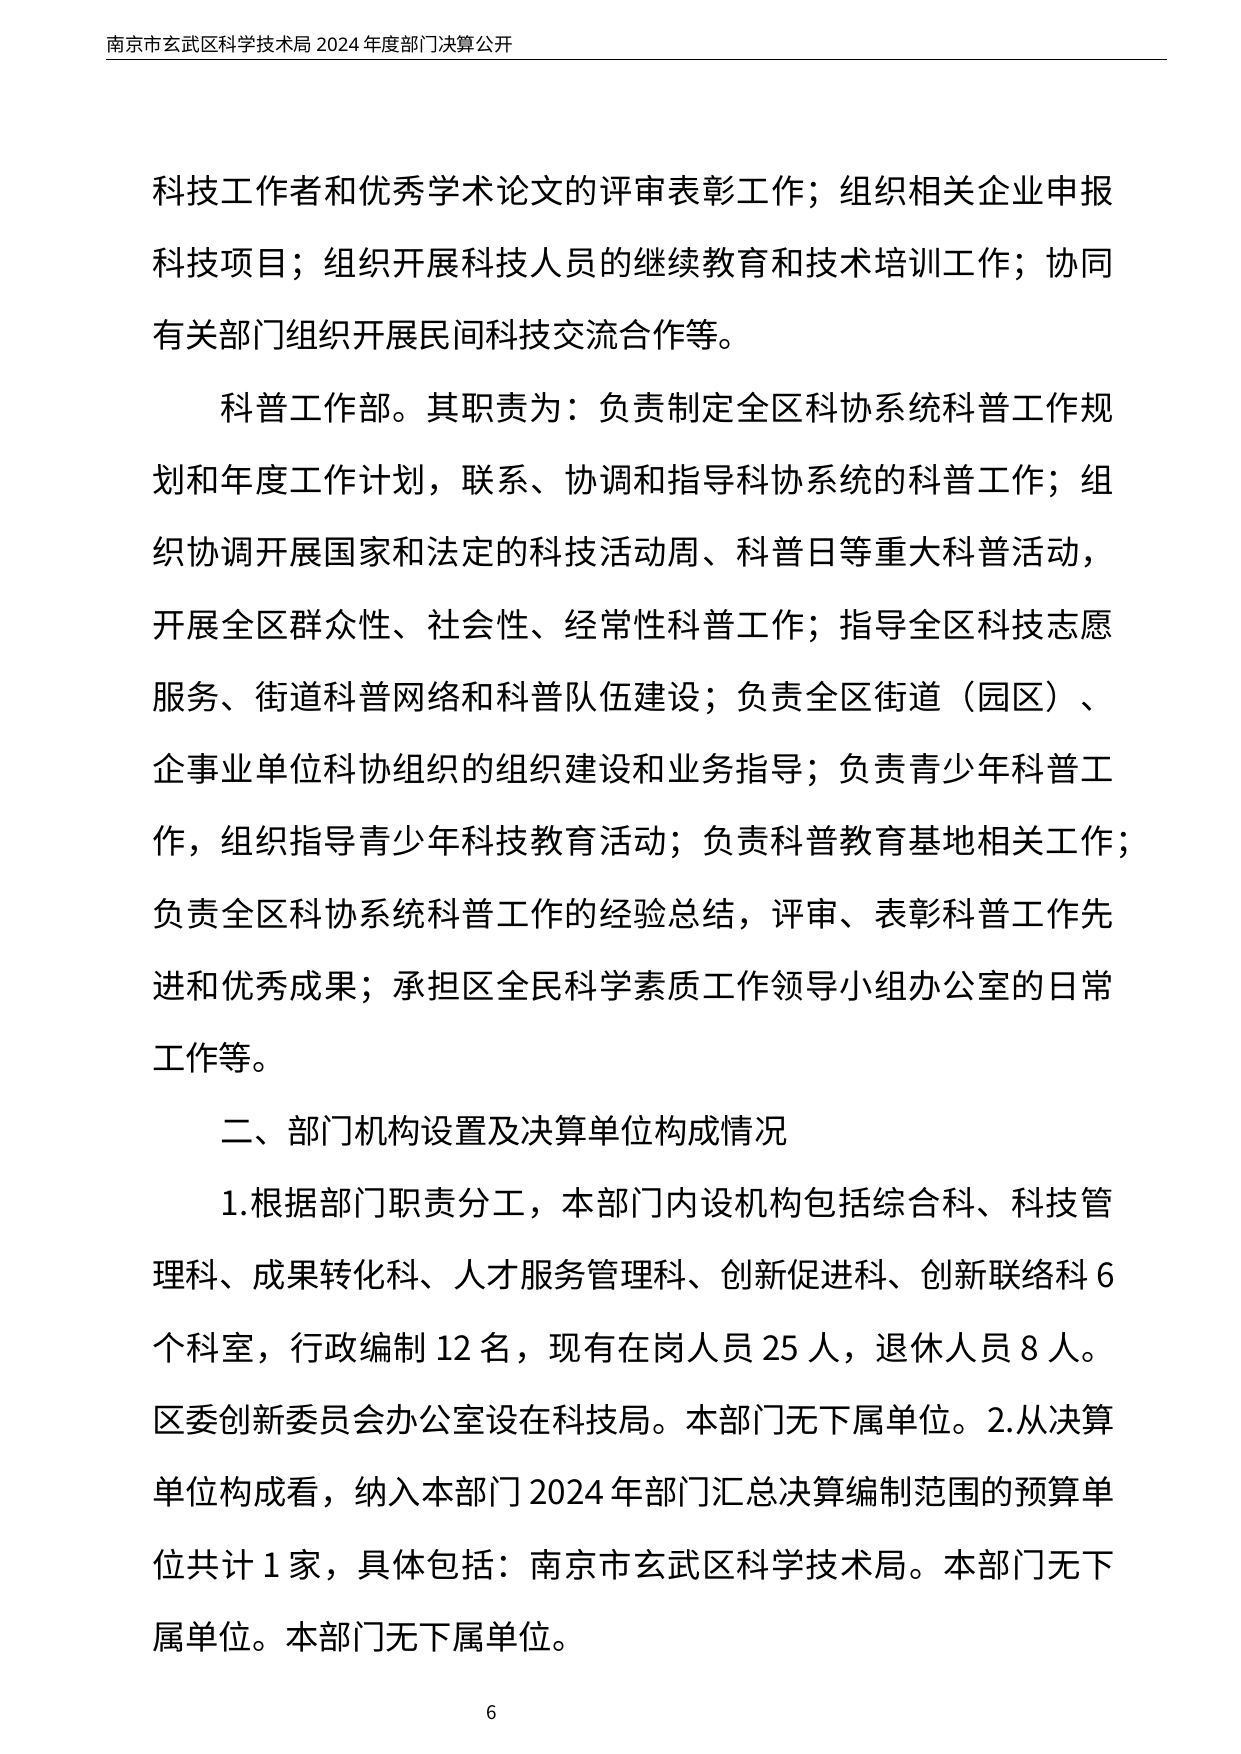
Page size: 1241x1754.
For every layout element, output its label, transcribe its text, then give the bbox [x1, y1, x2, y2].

text 1.根据部门职责分工，本部门内设机构包括综合科、科技管理科、成果转化科、人才服务管理科、创新促进科、创新联络科6个科室，行政编制12名，现有在岗人员25人，退休人员8人。区委创新委员会办公室设在科技局。本部门无下属单位。2.从决算单位构成看，纳入本部门2024年部门汇总决算编制范围的预算单位共计1家，具体包括：南京市玄武区科学技术局。本部门无下属单位。本部门无下属单位。 [152, 1177, 1115, 1659]
text 二、部门机构设置及决算单位构成情况 [152, 1104, 1115, 1153]
text 科普工作部。其职责为：负责制定全区科协系统科普工作规划和年度工作计划，联系、协调和指导科协系统的科普工作；组织协调开展国家和法定的科技活动周、科普日等重大科普活动，开展全区群众性、社会性、经常性科普工作；指导全区科技志愿服务、街道科普网络和科普队伍建设；负责全区街道（园区）、企事业单位科协组织的组织建设和业务指导；负责青少年科普工作，组织指导青少年科技教育活动；负责科普教育基地相关工作；负责全区科协系统科普工作的经验总结，评审、表彰科普工作先进和优秀成果；承担区全民科学素质工作领导小组办公室的日常工作等。 [152, 381, 1115, 1080]
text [152, 164, 1115, 357]
